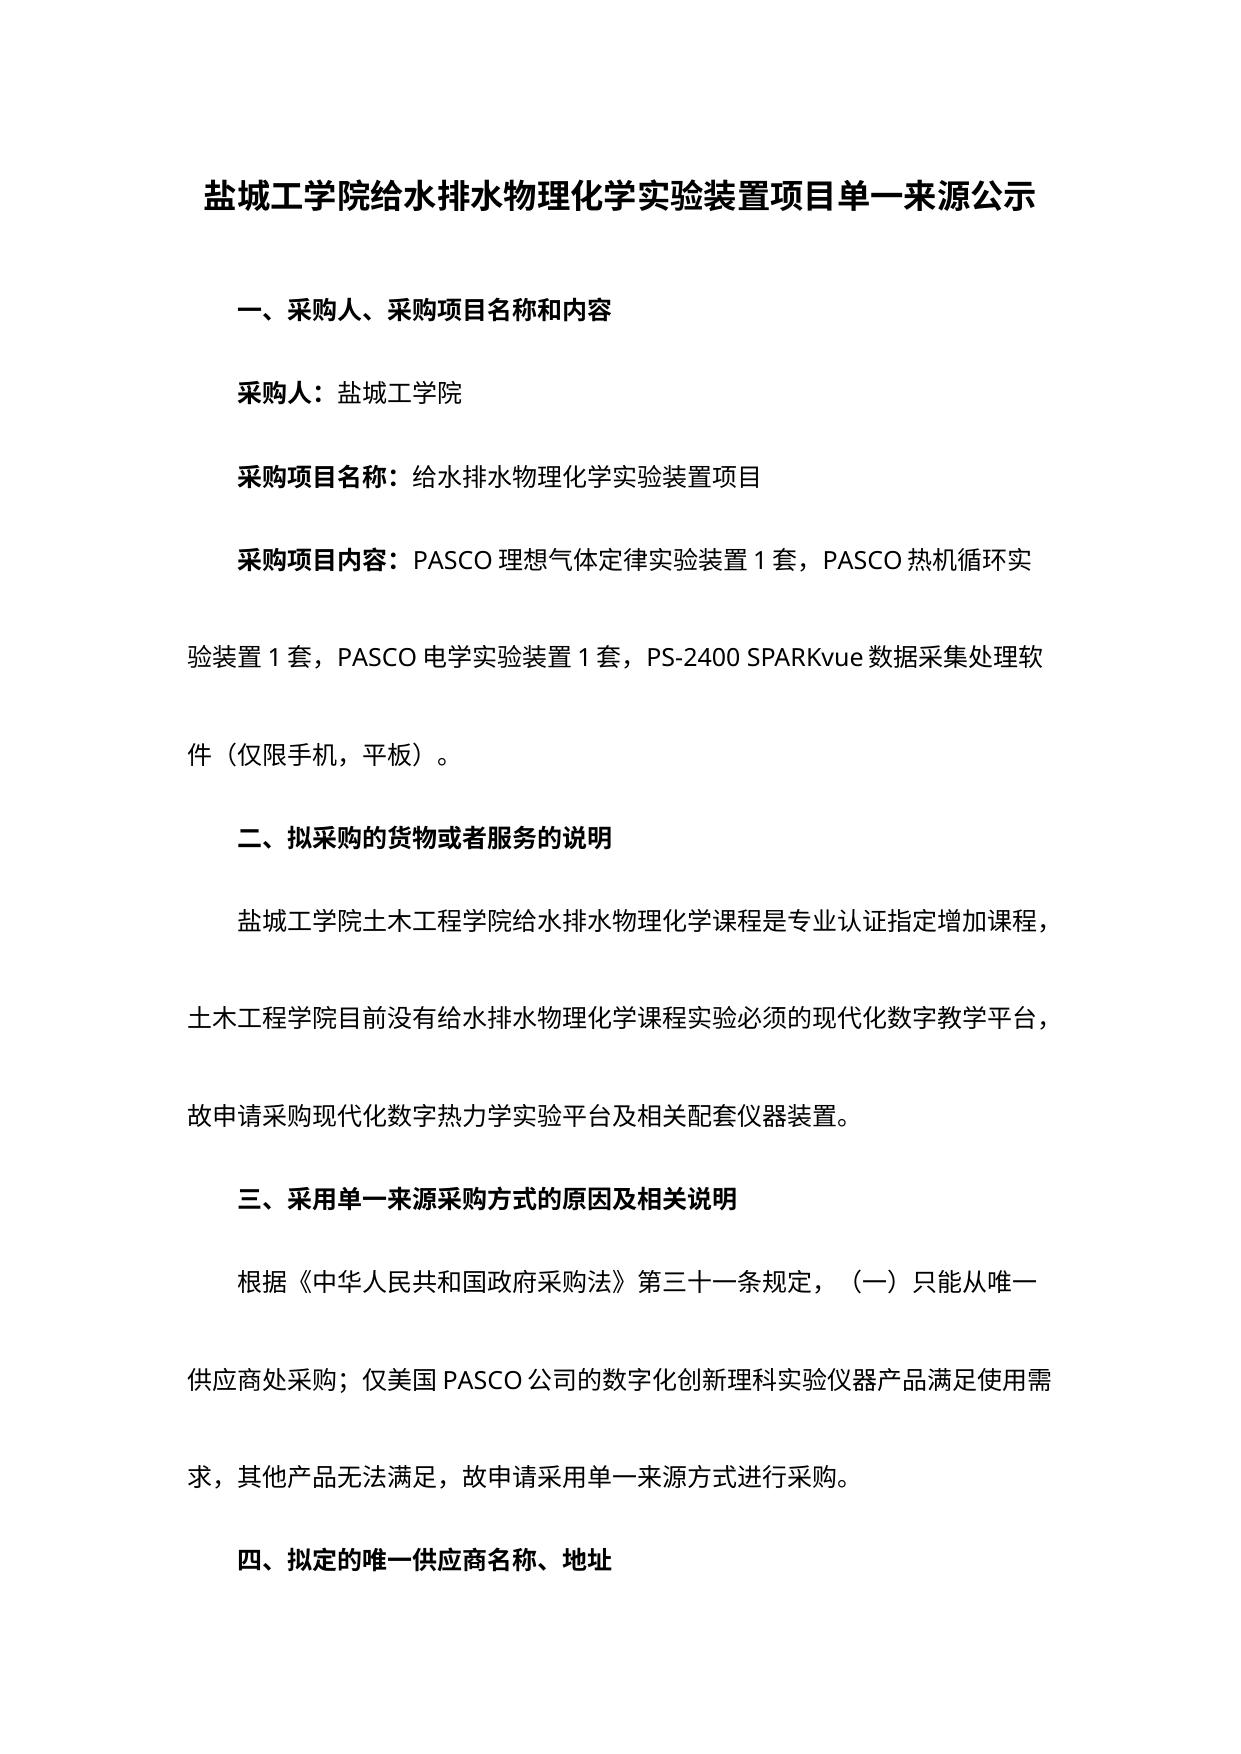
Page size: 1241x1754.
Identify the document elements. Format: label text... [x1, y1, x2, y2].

text 采购人：盐城工学院 [187, 359, 1053, 424]
text 三、采用单一来源采购方式的原因及相关说明 [187, 1165, 1053, 1230]
text 根据《中华人民共和国政府采购法》第三十一条规定，（一）只能从唯一供应商处采购；仅美国PASCO公司的数字化创新理科实验仪器产品满足使用需求，其他产品无法满足，故申请采用单一来源方式进行采购。 [187, 1248, 1053, 1508]
text 采购项目名称：给水排水物理化学实验装置项目 [187, 443, 1053, 508]
text 盐城工学院给水排水物理化学实验装置项目单一来源公示 [187, 162, 1053, 227]
text 二、拟采购的货物或者服务的说明 [187, 804, 1053, 869]
text 四、拟定的唯一供应商名称、地址 [187, 1526, 1053, 1591]
text 采购项目内容：PASCO理想气体定律实验装置1套，PASCO热机循环实验装置1套，PASCO电学实验装置1套，PS-2400 SPARKvue数据采集处理软件（仅限手机，平板）。 [187, 526, 1053, 786]
text 一、采购人、采购项目名称和内容 [187, 276, 1053, 341]
text 盐城工学院土木工程学院给水排水物理化学课程是专业认证指定增加课程，土木工程学院目前没有给水排水物理化学课程实验必须的现代化数字教学平台，故申请采购现代化数字热力学实验平台及相关配套仪器装置。 [187, 887, 1053, 1147]
